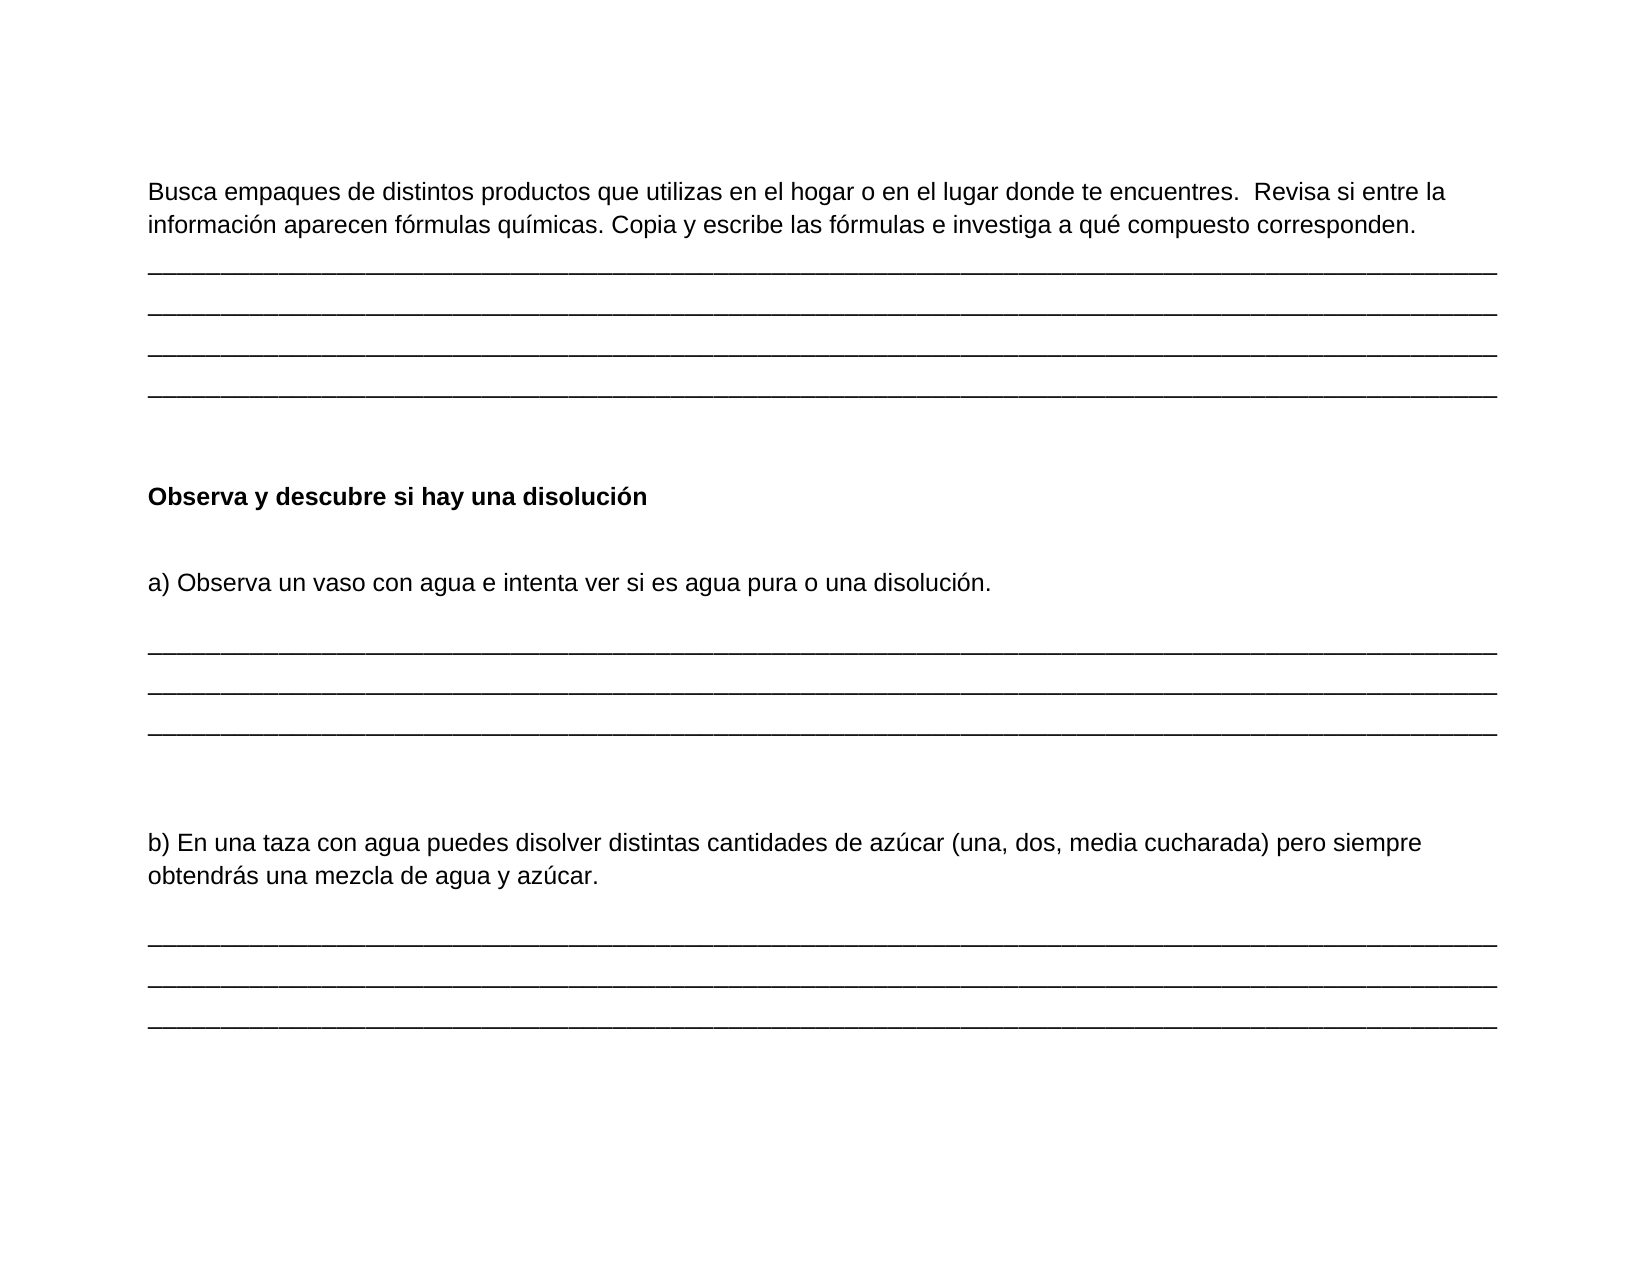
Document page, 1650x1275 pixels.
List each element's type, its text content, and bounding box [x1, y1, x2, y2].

text b) En una taza con agua puedes disolver distintas cantidades de azúcar (una, dos, media cucharada) pero siempre obtendrás una mezcla de agua y azúcar. [148, 828, 1502, 890]
text a) Observa un vaso con agua e intenta ver si es agua pura o una disolución. [148, 568, 1502, 596]
text ____________________________________________________________________________________________________________________________________________________________________________________________________________________________________________________________________________________________________________________________________________________________________________________ [148, 243, 1502, 402]
subtitle Observa y descubre si hay una disolución [148, 482, 1502, 510]
subtitle Busca empaques de distintos productos que utilizas en el hogar o en el lugar donde te encuentres. Revisa si entre la información aparecen fórmulas químicas. Copia y escribe las fórmulas e investiga a qué compuesto corresponden. [148, 177, 1502, 239]
